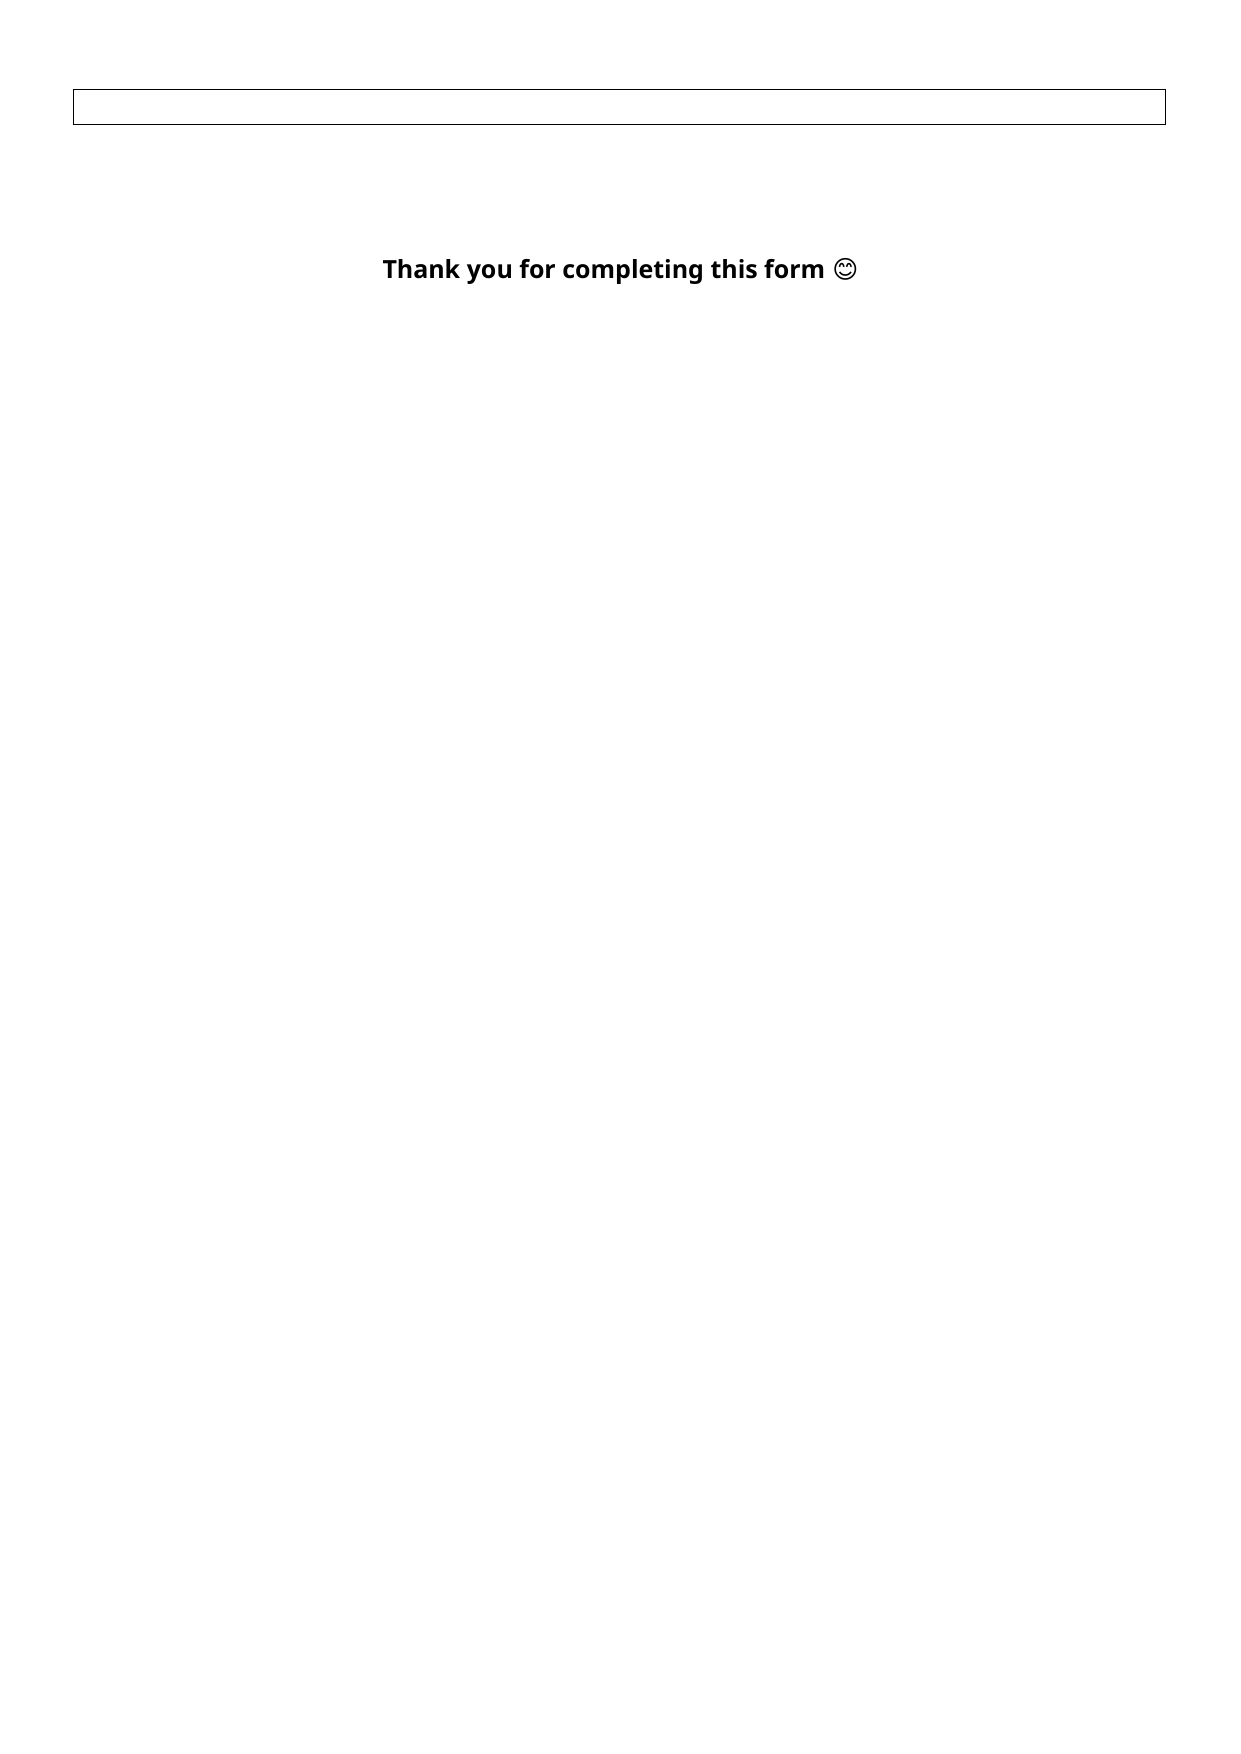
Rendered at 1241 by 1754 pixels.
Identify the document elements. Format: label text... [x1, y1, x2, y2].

text Thank you for completing this form [150, 252, 1090, 286]
table_header [74, 90, 1165, 124]
